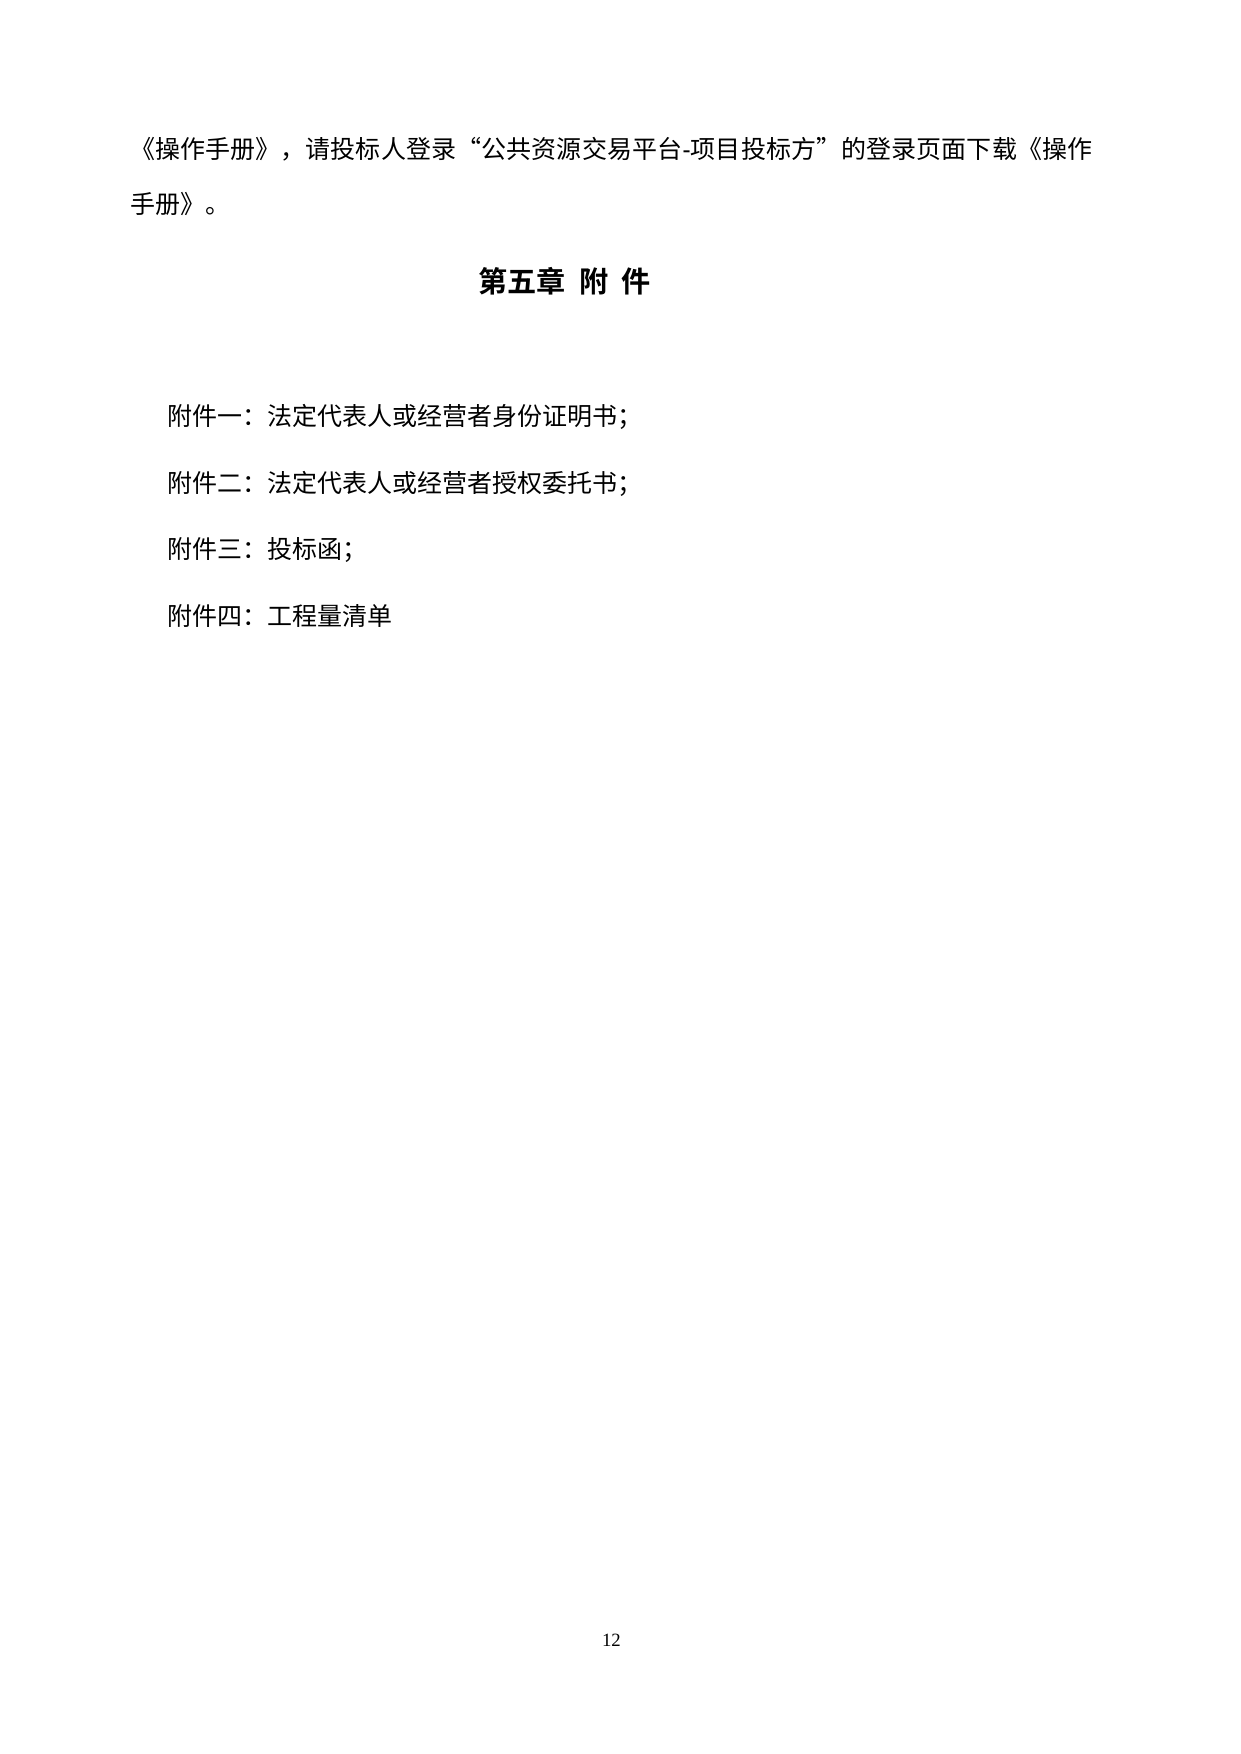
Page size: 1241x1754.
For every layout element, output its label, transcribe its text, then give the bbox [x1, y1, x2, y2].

text 附件二：法定代表人或经营者授权委托书； [130, 439, 1092, 505]
text 附件一：法定代表人或经营者身份证明书； [130, 372, 1092, 439]
text 第五章 附 件 [130, 239, 1092, 305]
text 附件四：工程量清单 [130, 572, 1092, 639]
text 附件三：投标函； [130, 505, 1092, 572]
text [130, 130, 1092, 221]
